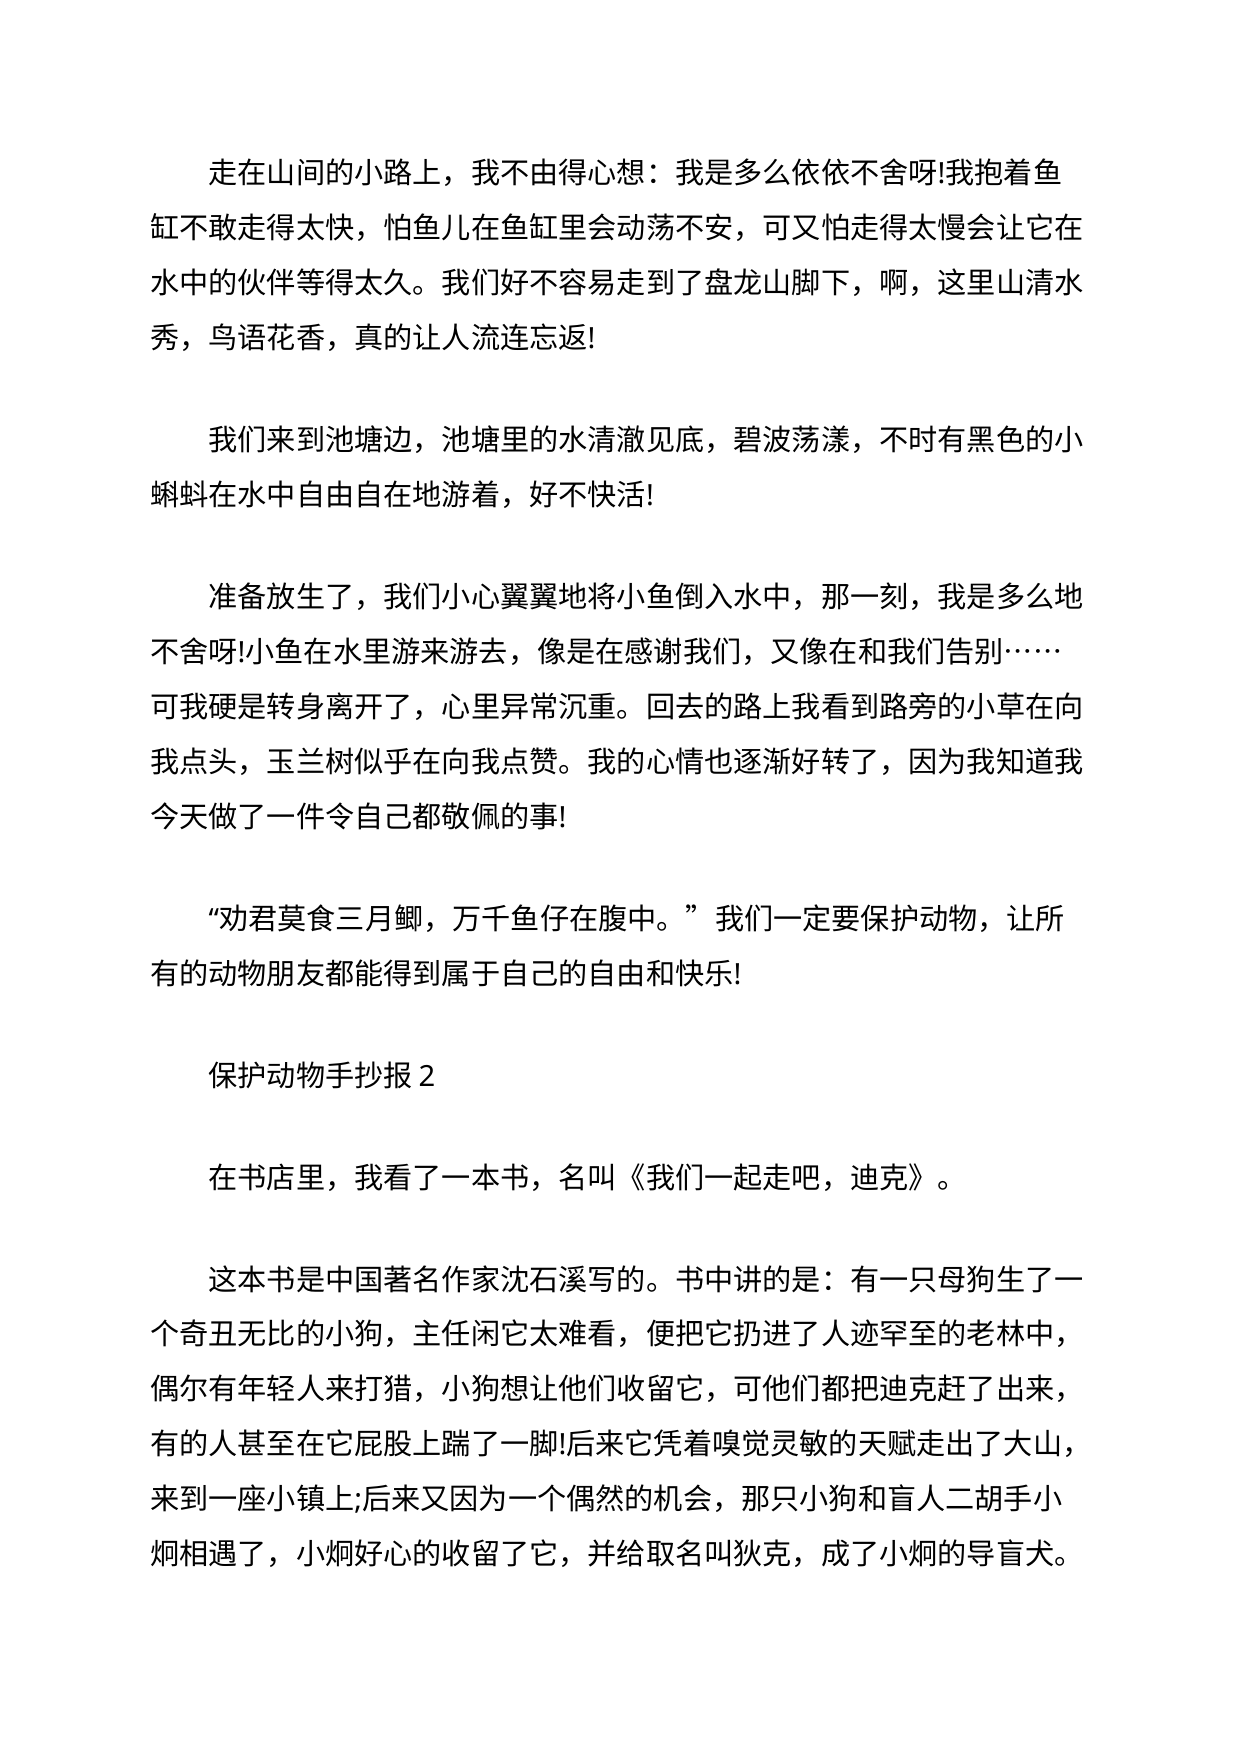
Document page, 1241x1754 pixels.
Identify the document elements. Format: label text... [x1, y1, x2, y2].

text 保护动物手抄报2 [150, 1052, 1090, 1095]
text 在书店里，我看了一本书，名叫《我们一起走吧，迪克》。 [150, 1154, 1090, 1197]
text 这本书是中国著名作家沈石溪写的。书中讲的是：有一只母狗生了一个奇丑无比的小狗，主任闲它太难看，便把它扔进了人迹罕至的老林中，偶尔有年轻人来打猎，小狗想让他们收留它，可他们都把迪克赶了出来，有的人甚至在它屁股上踹了一脚!后来它凭着嗅觉灵敏的天赋走出了大山，来到一座小镇上;后来又因为一个偶然的机会，那只小狗和盲人二胡手小炯相遇了，小炯好心的收留了它，并给取名叫狄克，成了小炯的导盲犬。 [150, 1256, 1090, 1573]
text 走在山间的小路上，我不由得心想：我是多么依依不舍呀!我抱着鱼缸不敢走得太快，怕鱼儿在鱼缸里会动荡不安，可又怕走得太慢会让它在水中的伙伴等得太久。我们好不容易走到了盘龙山脚下，啊，这里山清水秀，鸟语花香，真的让人流连忘返! [150, 150, 1090, 357]
text “劝君莫食三月鲫，万千鱼仔在腹中。”我们一定要保护动物，让所有的动物朋友都能得到属于自己的自由和快乐! [150, 895, 1090, 993]
text 我们来到池塘边，池塘里的水清澈见底，碧波荡漾，不时有黑色的小蝌蚪在水中自由自在地游着，好不快活! [150, 417, 1090, 514]
text 准备放生了，我们小心翼翼地将小鱼倒入水中，那一刻，我是多么地不舍呀!小鱼在水里游来游去，像是在感谢我们，又像在和我们告别……可我硬是转身离开了，心里异常沉重。回去的路上我看到路旁的小草在向我点头，玉兰树似乎在向我点赞。我的心情也逐渐好转了，因为我知道我今天做了一件令自己都敬佩的事! [150, 574, 1090, 836]
